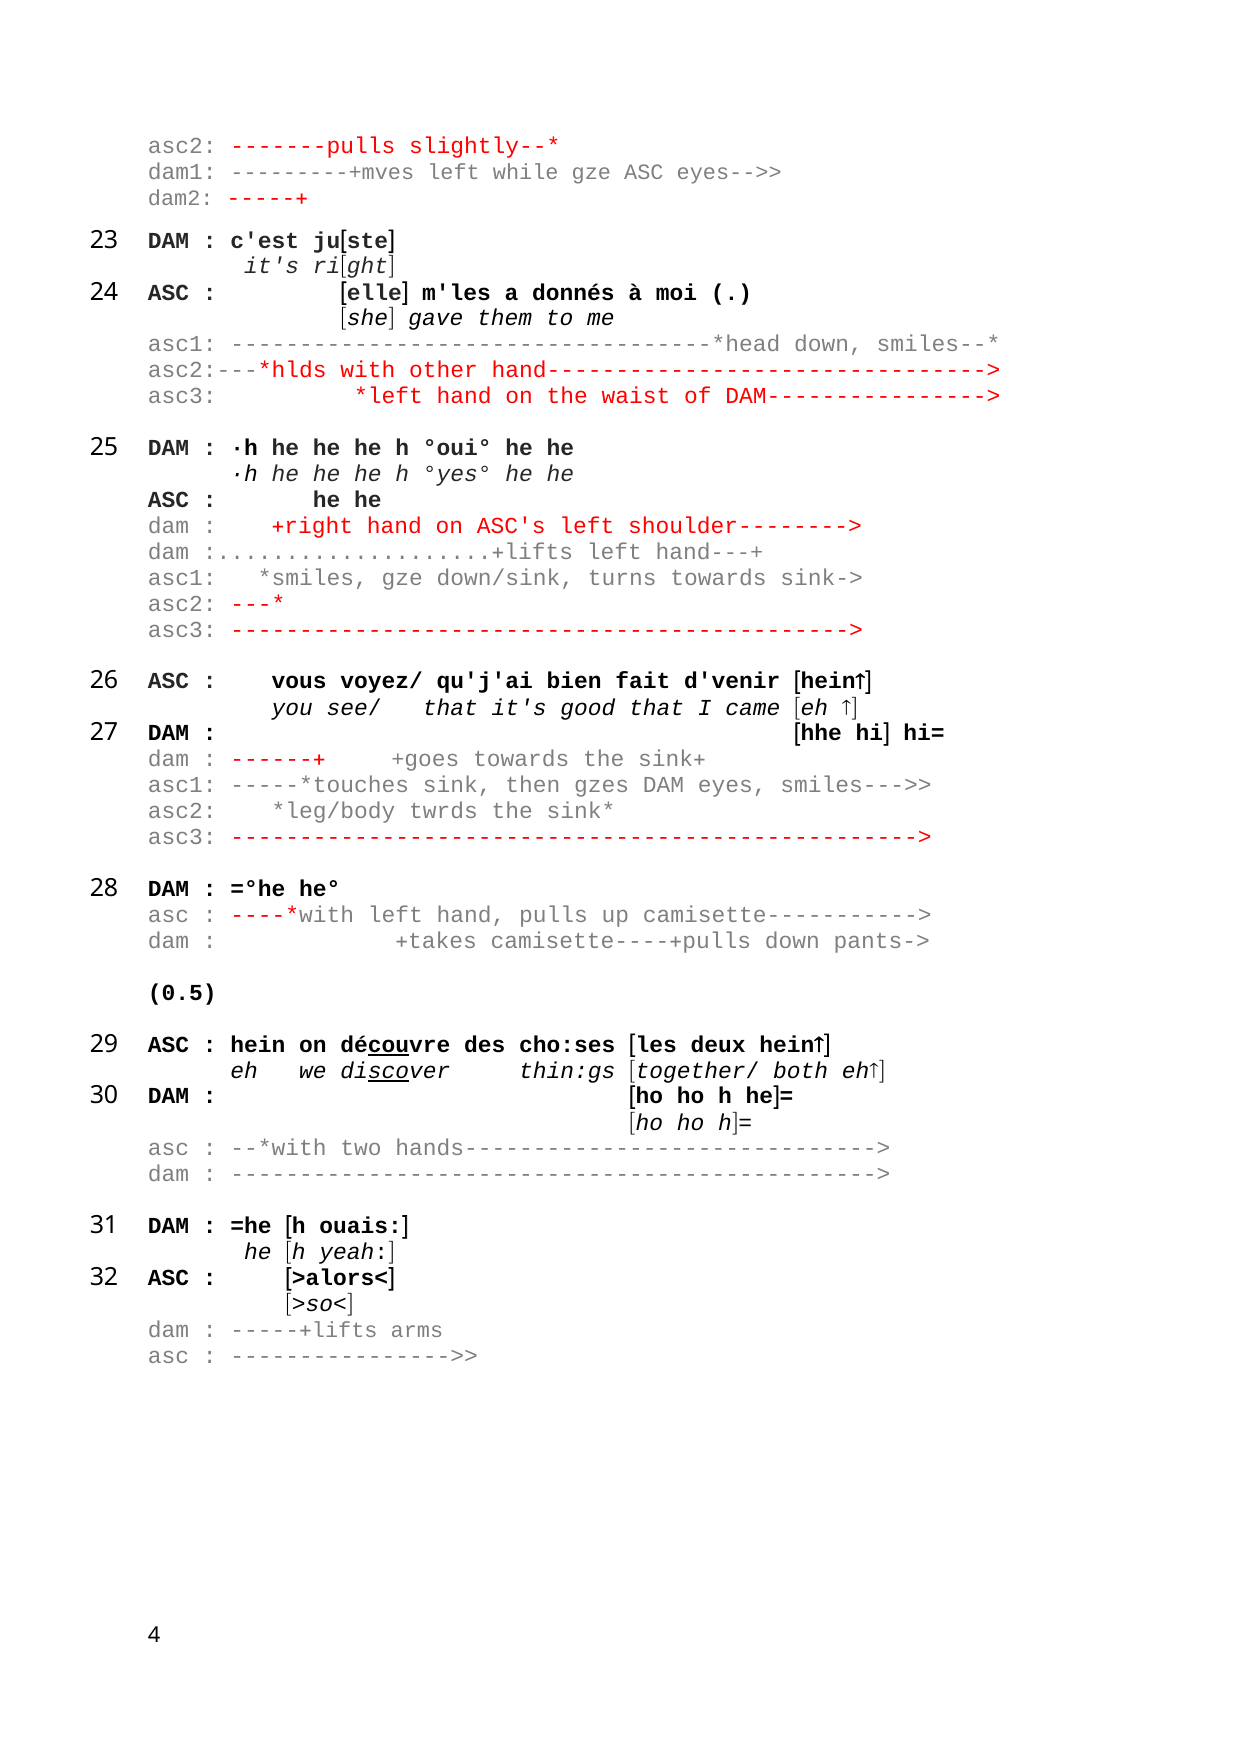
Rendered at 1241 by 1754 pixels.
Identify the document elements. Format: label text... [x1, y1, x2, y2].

text asc1: *smiles, gze down/sink, turns towards sink-> [148, 566, 1093, 592]
text asc1: -----------------------------------*head down, smiles--* [148, 333, 1093, 359]
text asc2:---*hlds with other hand--------------------------------> [148, 359, 1093, 384]
text he h yeah: [148, 1241, 1093, 1266]
text asc : ----*with left hand, pulls up camisette-----------> [148, 903, 1093, 929]
text asc : --*with two hands------------------------------> [148, 1137, 1093, 1163]
text asc3: *left hand on the waist of DAM----------------> [148, 384, 1093, 411]
text asc2: -------pulls slightly--* [148, 134, 1093, 160]
text DAM : =he h ouais: [148, 1214, 1093, 1241]
text dam : ------ +goes towards the sink [148, 748, 1093, 774]
text asc3: ---------------------------------------------> [148, 618, 1093, 644]
text dam2: ----- [148, 186, 1093, 212]
text asc1: -----*touches sink, then gzes DAM eyes, smiles--->> [148, 774, 1093, 799]
text eh we discover thin:gs together/ both eh [148, 1059, 1093, 1085]
text asc3: --------------------------------------------------> [148, 826, 1093, 851]
text ho ho h= [148, 1111, 1093, 1137]
text ASC : elle m'les a donnés à moi (.) [148, 281, 1093, 307]
text asc : ---------------->> [148, 1344, 1093, 1370]
text dam :....................lifts left hand---+ [148, 540, 1093, 566]
text ASC : vous voyez/ qu'j'ai bien fait d'venir hein [148, 670, 1093, 696]
text she gave them to me [148, 307, 1093, 333]
text dam : takes camisette----pulls down pants-> [148, 929, 1093, 955]
text ·h he he he h °yes° he he [148, 462, 1093, 488]
text DAM : c'est juste [148, 229, 1093, 255]
text dam : -----------------------------------------------> [148, 1163, 1093, 1189]
text asc2: *leg/body twrds the sink* [148, 799, 1093, 826]
text dam1: ---------+mves left while gze ASC eyes-->> [148, 160, 1093, 186]
text (0.5) [148, 981, 1093, 1007]
text DAM : =°he he° [148, 877, 1093, 903]
text ASC : >alors< [148, 1266, 1093, 1292]
text DAM : ·h he he he h °oui° he he [148, 436, 1093, 462]
text DAM : ho ho h he= [148, 1085, 1093, 1111]
text dam : -----lifts arms [148, 1318, 1093, 1344]
text it's right [148, 255, 1093, 281]
text ASC : he he [148, 488, 1093, 514]
text ASC : hein on découvre des cho:ses les deux hein [148, 1033, 1093, 1059]
text dam : right hand on ASC's left shoulder--------> [148, 514, 1093, 540]
text DAM : hhe hi hi= [148, 722, 1093, 748]
text asc2: ---* [148, 592, 1093, 618]
text you see/ that it's good that I came eh [148, 696, 1093, 722]
text >so< [148, 1292, 1093, 1318]
